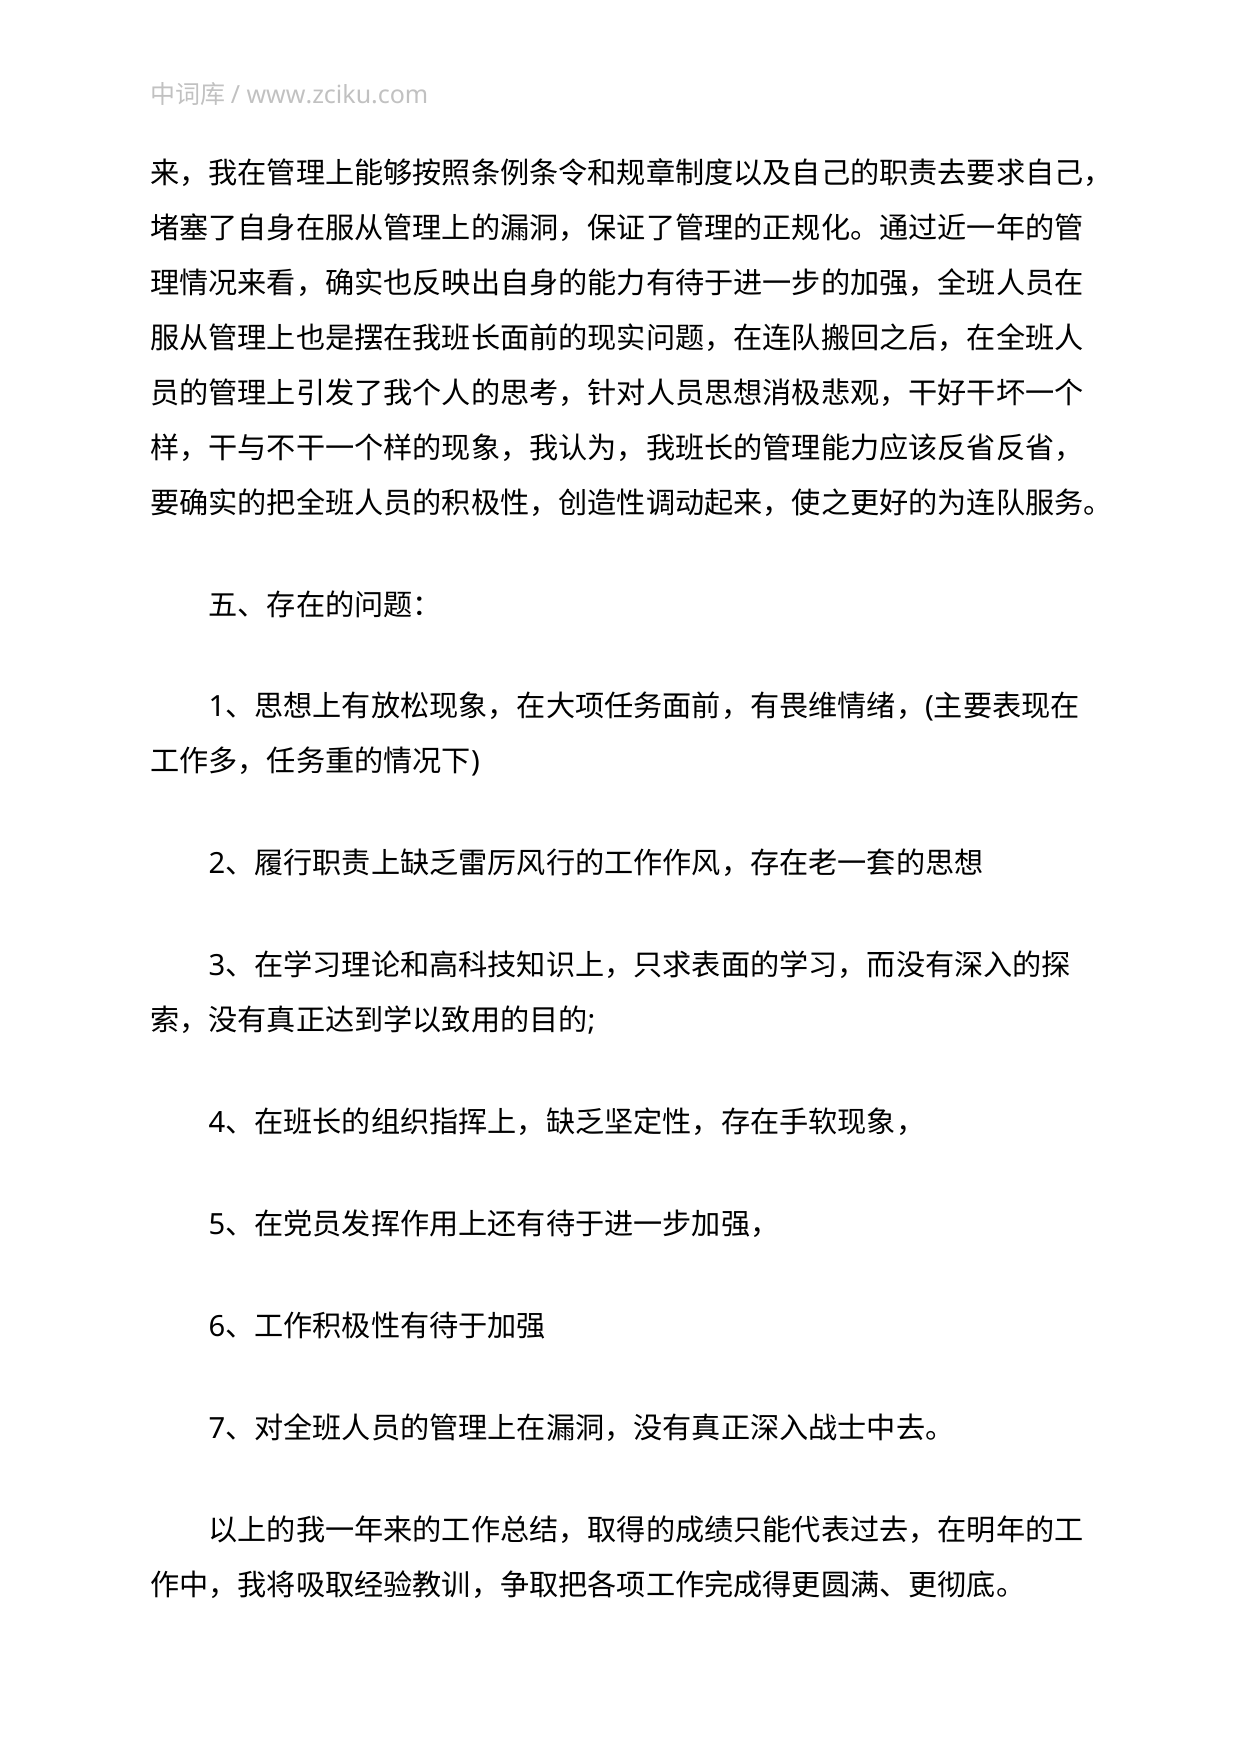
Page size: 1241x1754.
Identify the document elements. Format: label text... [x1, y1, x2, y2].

text 7、对全班人员的管理上在漏洞，没有真正深入战士中去。 [150, 1405, 1090, 1447]
text 3、在学习理论和高科技知识上，只求表面的学习，而没有深入的探索，没有真正达到学以致用的目的; [150, 942, 1090, 1039]
text 五、存在的问题： [150, 581, 1090, 623]
text 6、工作积极性有待于加强 [150, 1303, 1090, 1345]
text 2、履行职责上缺乏雷厉风行的工作作风，存在老一套的思想 [150, 840, 1090, 882]
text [150, 150, 1090, 522]
text 以上的我一年来的工作总结，取得的成绩只能代表过去，在明年的工作中，我将吸取经验教训，争取把各项工作完成得更圆满、更彻底。 [150, 1507, 1090, 1604]
text 5、在党员发挥作用上还有待于进一步加强， [150, 1201, 1090, 1243]
text 4、在班长的组织指挥上，缺乏坚定性，存在手软现象， [150, 1099, 1090, 1141]
text 1、思想上有放松现象，在大项任务面前，有畏维情绪，(主要表现在工作多，任务重的情况下) [150, 683, 1090, 780]
